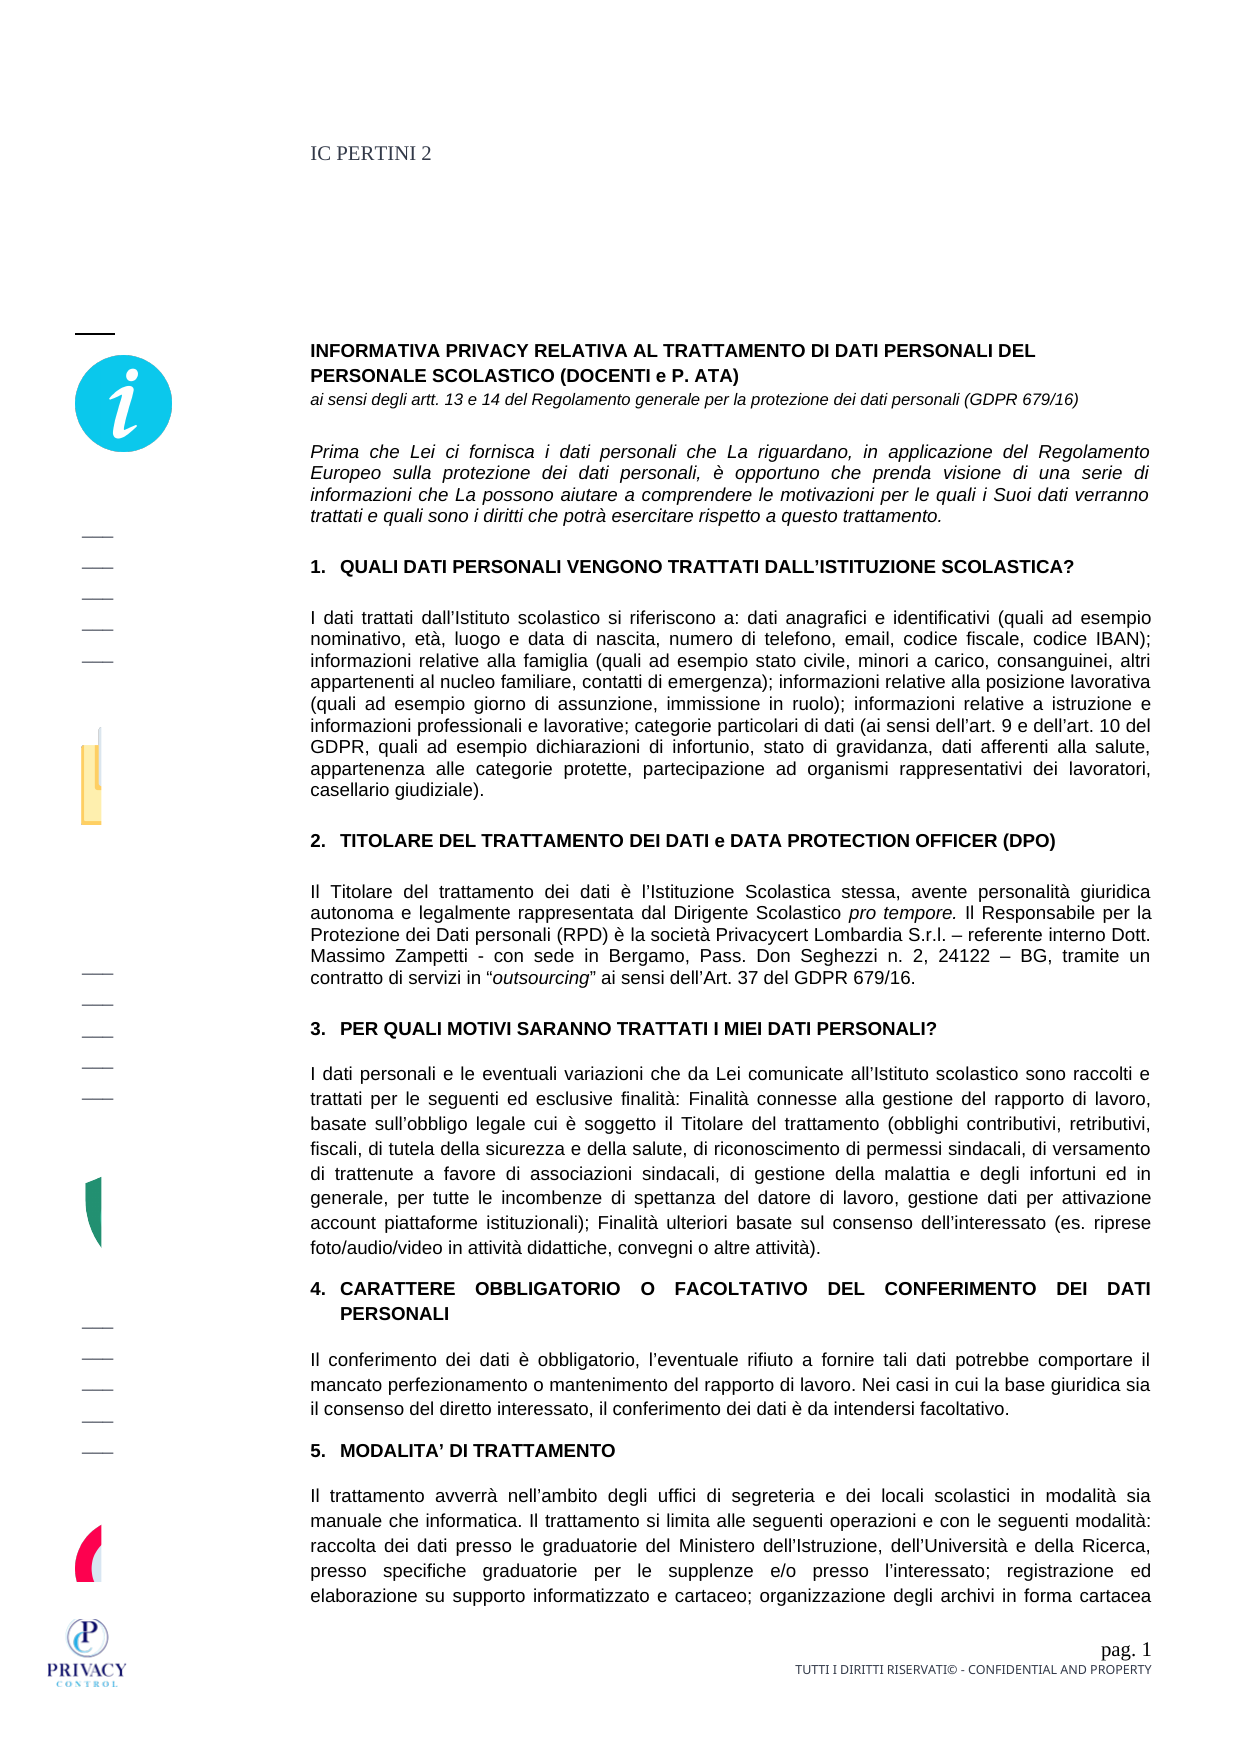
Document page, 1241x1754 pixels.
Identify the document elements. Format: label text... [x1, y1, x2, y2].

text Prima che Lei ci fornisca i dati personali che La riguardano, in applicazione del Regolamento Europeo sulla protezione dei dati personali, è opportuno che prenda visione di una serie di informazioni che La possono aiutare a comprendere le motivazioni per le quali i Suoi dati verranno trattati e quali sono i diritti che potrà esercitare rispetto a questo trattamento. [310, 440, 1152, 527]
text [310, 1485, 1152, 1606]
text Il Titolare del trattamento dei dati è l’Istituzione Scolastica stessa, avente personalità giuridica autonoma e legalmente rappresentata dal Dirigente Scolastico pro tempore. Il Responsabile per la Protezione dei Dati personali (RPD) è la società Privacycert Lombardia S.r.l. – referente interno Dott. Massimo Zampetti - con sede in Bergamo, Pass. Don Seghezzi n. 2, 24122 – BG, tramite un contratto di servizi in “outsourcing” ai sensi dell’Art. 37 del GDPR 679/16. [310, 881, 1152, 988]
list INFORMATIVA PRIVACY RELATIVA AL TRATTAMENTO DI DATI PERSONALI DEL PERSONALE SCOLASTICO (DOCENTI e P. ATA) [310, 340, 1063, 386]
picture [47, 1616, 127, 1687]
picture [75, 1165, 102, 1272]
picture [75, 727, 102, 825]
text I dati personali e le eventuali variazioni che da Lei comunicate all’Istituto scolastico sono raccolti e trattati per le seguenti ed esclusive finalità: Finalità connesse alla gestione del rapporto di lavoro, basate sull’obbligo legale cui è soggetto il Titolare del trattamento (obblighi contributivi, retributivi, fiscali, di tutela della sicurezza e della salute, di riconoscimento di permessi sindacali, di versamento di trattenute a favore di associazioni sindacali, di gestione della malattia e degli infortuni ed in generale, per tutte le incombenze di spettanza del datore di lavoro, gestione dati per attivazione account piattaforme istituzionali); Finalità ulteriori basate sul consenso dell’interessato (es. riprese foto/audio/video in attività didattiche, convegni o altre attività). [310, 1063, 1152, 1258]
list ai sensi degli artt. 13 e 14 del Regolamento generale per la protezione dei dati personali (GDPR 679/16) [310, 389, 1152, 408]
list CARATTERE OBBLIGATORIO O FACOLTATIVO DEL CONFERIMENTO DEI DATI PERSONALI [310, 1278, 1152, 1324]
list MODALITA’ DI TRATTAMENTO [310, 1439, 1152, 1461]
list TITOLARE DEL TRATTAMENTO DEI DATI e DATA PROTECTION OFFICER (DPO) [310, 830, 1152, 851]
picture [75, 355, 172, 452]
text I dati trattati dall’Istituto scolastico si riferiscono a: dati anagrafici e identificativi (quali ad esempio nominativo, età, luogo e data di nascita, numero di telefono, email, codice fiscale, codice IBAN); informazioni relative alla famiglia (quali ad esempio stato civile, minori a carico, consanguinei, altri appartenenti al nucleo familiare, contatti di emergenza); informazioni relative alla posizione lavorativa (quali ad esempio giorno di assunzione, immissione in ruolo); informazioni relative a istruzione e informazioni professionali e lavorative; categorie particolari di dati (ai sensi dell’art. 9 e dell’art. 10 del GDPR, quali ad esempio dichiarazioni di infortunio, stato di gravidanza, dati afferenti alla salute, appartenenza alle categorie protette, partecipazione ad organismi rappresentativi dei lavoratori, casellario giudiziale). [310, 607, 1152, 801]
list PER QUALI MOTIVI SARANNO TRATTATI I MIEI DATI PERSONALI? [310, 1017, 1152, 1039]
picture [75, 1519, 102, 1582]
list QUALI DATI PERSONALI VENGONO TRATTATI DALL’ISTITUZIONE SCOLASTICA? [310, 556, 1152, 577]
text Il conferimento dei dati è obbligatorio, l’eventuale rifiuto a fornire tali dati potrebbe comportare il mancato perfezionamento o mantenimento del rapporto di lavoro. Nei casi in cui la base giuridica sia il consenso del diretto interessato, il conferimento dei dati è da intendersi facoltativo. [310, 1348, 1152, 1420]
